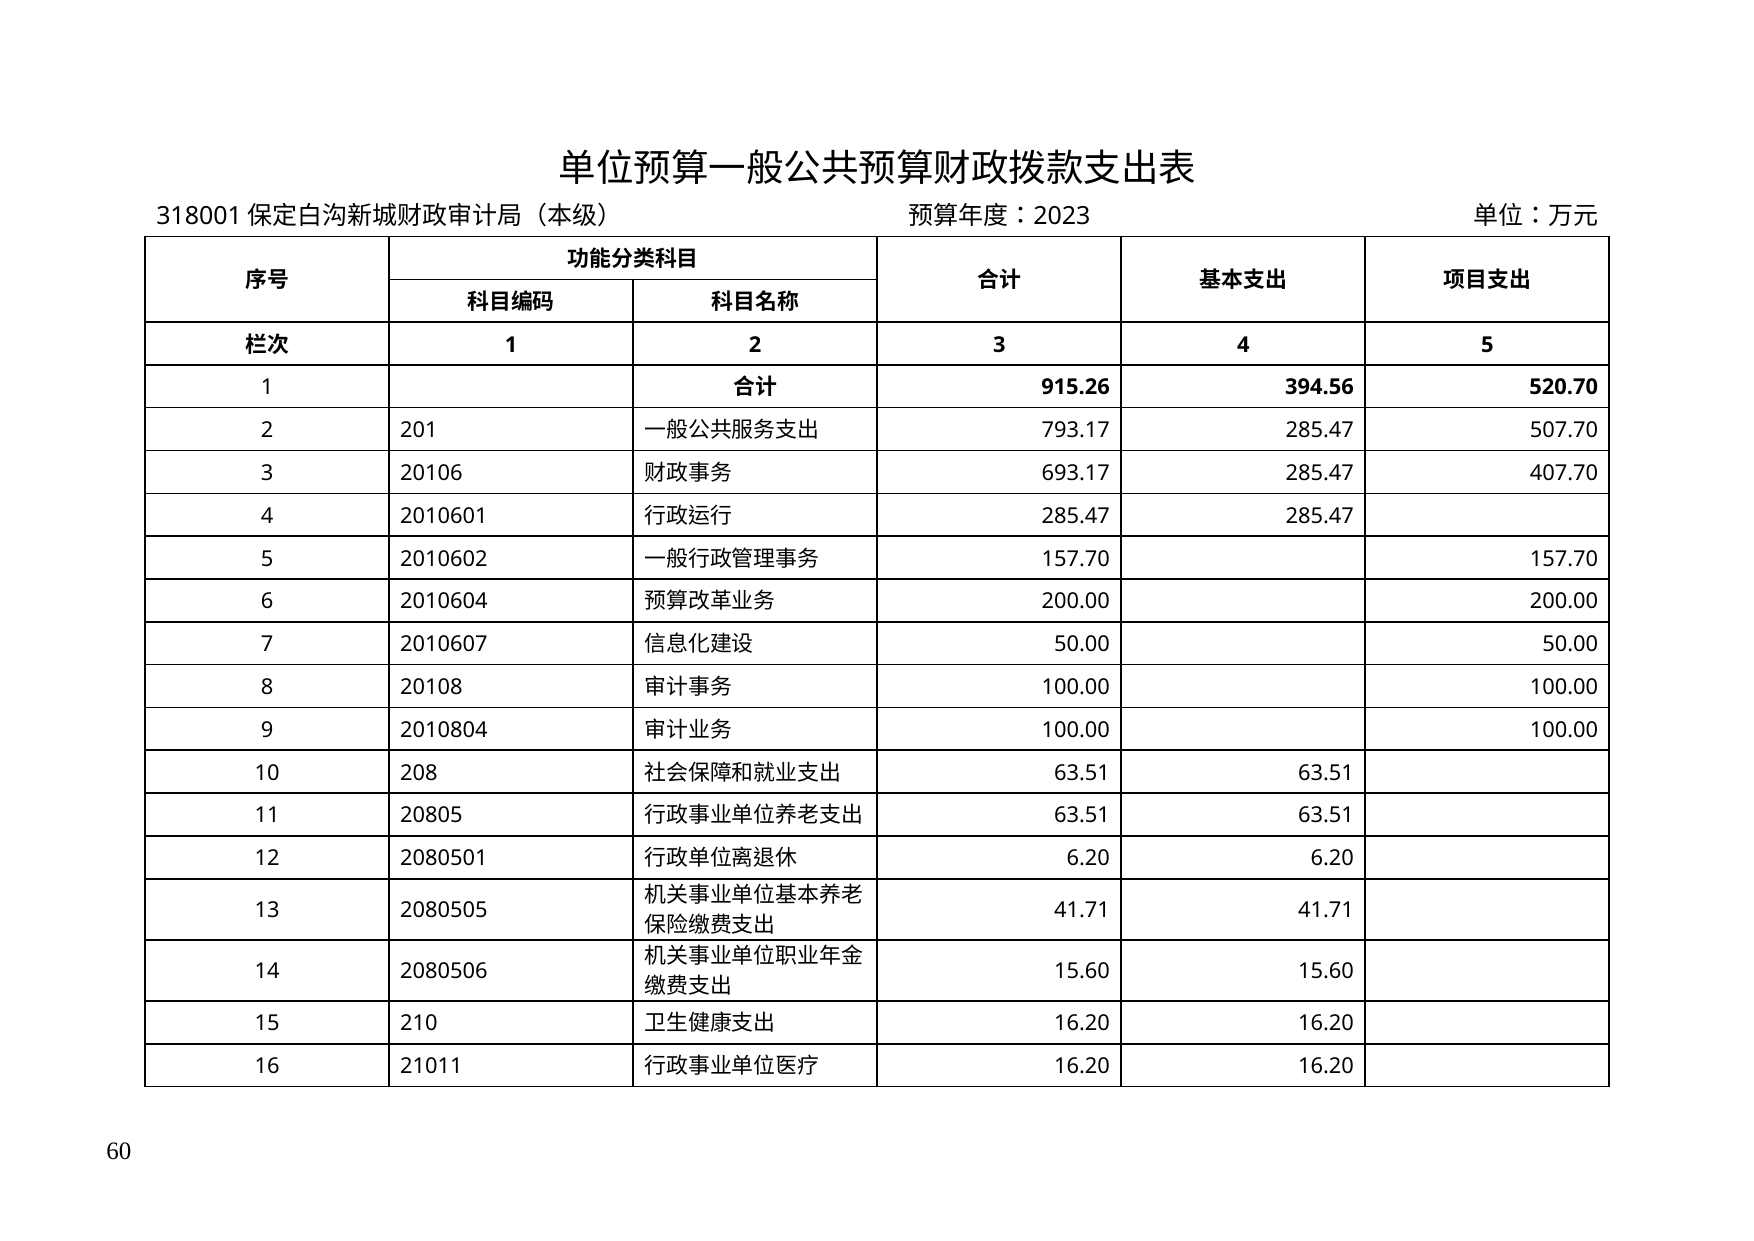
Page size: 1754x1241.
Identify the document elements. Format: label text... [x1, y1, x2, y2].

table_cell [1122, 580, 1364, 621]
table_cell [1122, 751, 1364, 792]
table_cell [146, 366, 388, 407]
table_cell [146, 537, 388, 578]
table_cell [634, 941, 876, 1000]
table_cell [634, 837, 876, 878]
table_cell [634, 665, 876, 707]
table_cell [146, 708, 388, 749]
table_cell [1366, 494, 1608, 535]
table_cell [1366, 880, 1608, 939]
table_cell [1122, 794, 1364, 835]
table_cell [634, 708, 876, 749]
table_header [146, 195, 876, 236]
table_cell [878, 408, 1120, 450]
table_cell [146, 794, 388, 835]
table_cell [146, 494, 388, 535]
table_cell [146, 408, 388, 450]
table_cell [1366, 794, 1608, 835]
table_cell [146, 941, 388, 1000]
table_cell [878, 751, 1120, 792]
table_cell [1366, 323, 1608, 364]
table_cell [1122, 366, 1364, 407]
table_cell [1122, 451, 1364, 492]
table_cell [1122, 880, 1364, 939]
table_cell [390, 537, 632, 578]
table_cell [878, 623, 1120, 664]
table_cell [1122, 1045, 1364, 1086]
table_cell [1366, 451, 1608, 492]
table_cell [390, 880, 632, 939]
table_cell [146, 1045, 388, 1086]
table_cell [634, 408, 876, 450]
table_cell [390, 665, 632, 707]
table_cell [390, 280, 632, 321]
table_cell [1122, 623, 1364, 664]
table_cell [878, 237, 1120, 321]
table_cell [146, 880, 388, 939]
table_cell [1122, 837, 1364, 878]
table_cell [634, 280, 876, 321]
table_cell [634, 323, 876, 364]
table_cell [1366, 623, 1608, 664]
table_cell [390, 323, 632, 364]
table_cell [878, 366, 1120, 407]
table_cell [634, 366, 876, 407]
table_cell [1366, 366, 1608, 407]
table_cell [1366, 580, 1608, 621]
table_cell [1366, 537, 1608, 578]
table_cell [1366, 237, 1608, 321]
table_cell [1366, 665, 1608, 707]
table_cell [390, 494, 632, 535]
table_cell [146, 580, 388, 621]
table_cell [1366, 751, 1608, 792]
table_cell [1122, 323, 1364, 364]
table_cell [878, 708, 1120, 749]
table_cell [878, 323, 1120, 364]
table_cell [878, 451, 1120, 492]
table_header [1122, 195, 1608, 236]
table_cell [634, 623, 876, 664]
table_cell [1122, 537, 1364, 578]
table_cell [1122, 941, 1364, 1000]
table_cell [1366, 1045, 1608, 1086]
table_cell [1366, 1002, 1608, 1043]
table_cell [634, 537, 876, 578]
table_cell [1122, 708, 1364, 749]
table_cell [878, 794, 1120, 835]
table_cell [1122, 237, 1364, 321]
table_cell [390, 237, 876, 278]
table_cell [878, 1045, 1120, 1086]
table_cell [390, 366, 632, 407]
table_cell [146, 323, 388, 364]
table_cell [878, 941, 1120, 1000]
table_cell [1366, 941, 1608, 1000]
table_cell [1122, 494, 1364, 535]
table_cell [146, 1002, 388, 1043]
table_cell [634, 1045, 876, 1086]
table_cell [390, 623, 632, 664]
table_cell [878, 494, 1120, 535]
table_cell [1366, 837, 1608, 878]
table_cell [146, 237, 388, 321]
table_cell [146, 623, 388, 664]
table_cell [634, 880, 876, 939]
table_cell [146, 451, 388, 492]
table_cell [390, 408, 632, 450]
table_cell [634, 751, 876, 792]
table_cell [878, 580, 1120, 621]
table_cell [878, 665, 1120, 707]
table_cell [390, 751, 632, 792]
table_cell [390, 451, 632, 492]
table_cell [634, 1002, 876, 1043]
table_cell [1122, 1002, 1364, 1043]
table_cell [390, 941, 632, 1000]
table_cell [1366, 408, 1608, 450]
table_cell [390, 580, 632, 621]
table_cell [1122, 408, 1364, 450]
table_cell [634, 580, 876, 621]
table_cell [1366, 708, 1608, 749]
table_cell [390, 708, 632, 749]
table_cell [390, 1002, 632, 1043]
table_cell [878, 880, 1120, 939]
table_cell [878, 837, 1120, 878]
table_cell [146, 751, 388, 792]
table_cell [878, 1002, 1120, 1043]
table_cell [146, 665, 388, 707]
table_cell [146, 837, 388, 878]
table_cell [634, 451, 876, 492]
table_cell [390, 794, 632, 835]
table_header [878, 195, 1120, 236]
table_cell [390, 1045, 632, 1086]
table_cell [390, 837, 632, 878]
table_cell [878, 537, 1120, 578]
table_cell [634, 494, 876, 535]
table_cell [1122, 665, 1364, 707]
text 单位预算一般公共预算财政拨款支出表 [106, 142, 1648, 193]
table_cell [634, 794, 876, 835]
